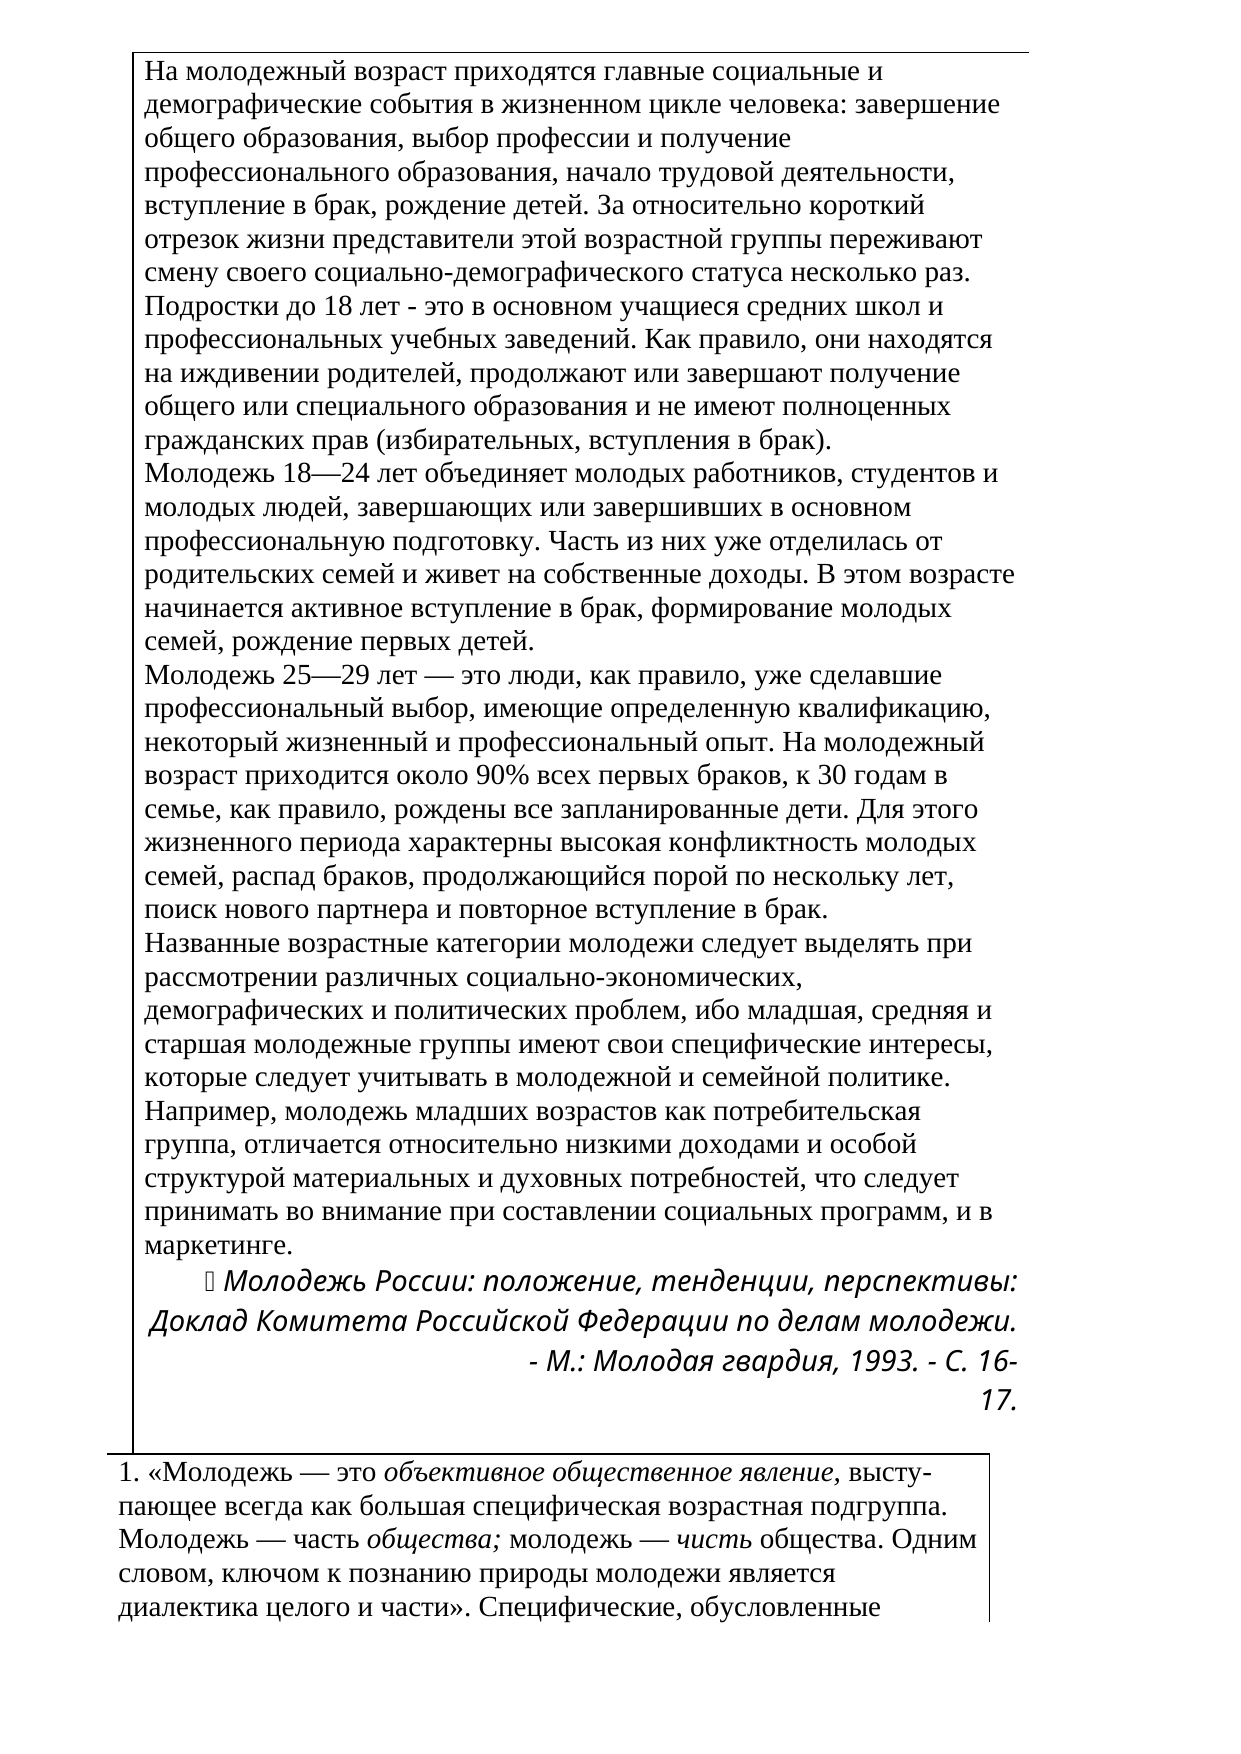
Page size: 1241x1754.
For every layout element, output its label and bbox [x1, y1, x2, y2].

table_header [134, 53, 1029, 1453]
table_cell [107, 1455, 989, 1622]
